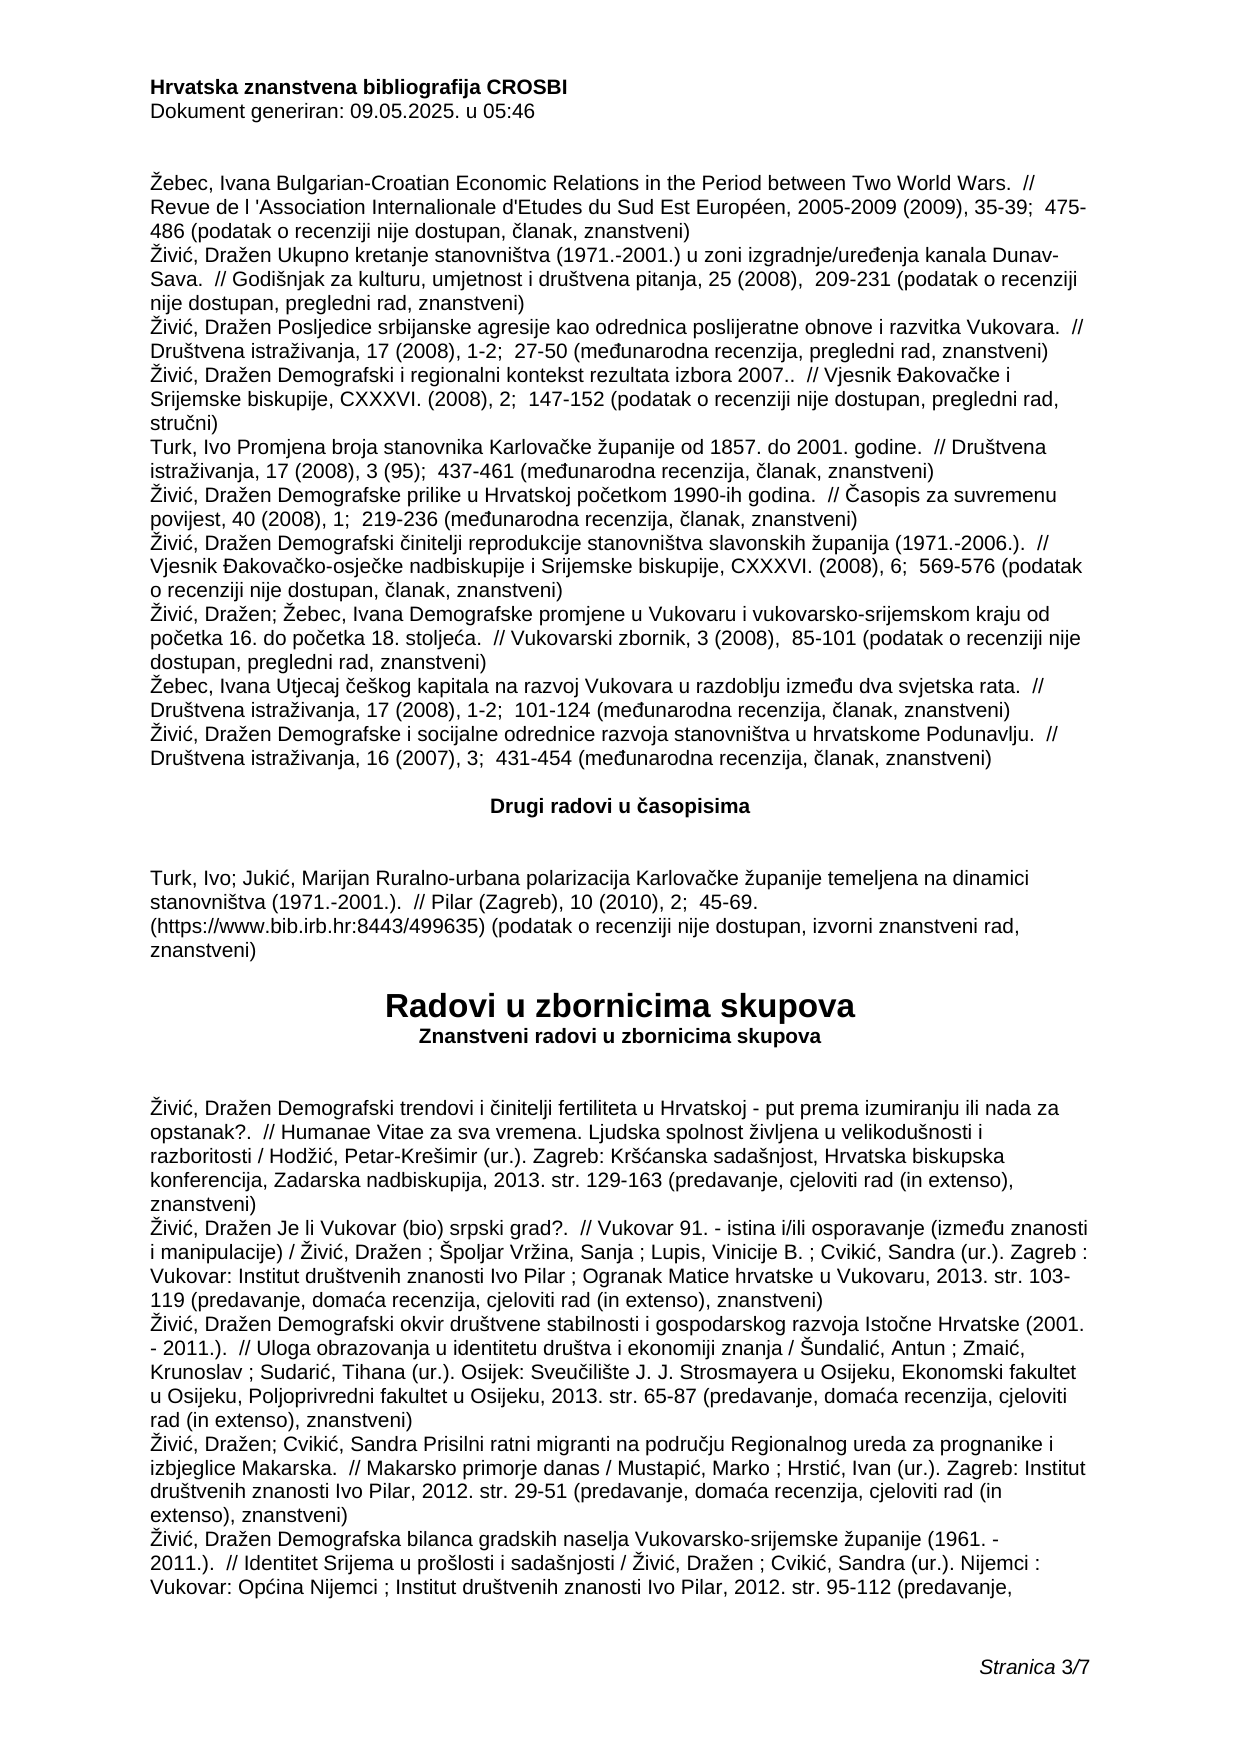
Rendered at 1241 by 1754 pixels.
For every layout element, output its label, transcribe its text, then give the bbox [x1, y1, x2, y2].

text Živić, Dražen [150, 1096, 1090, 1216]
text Živić, Dražen; Cvikić, Sandra [150, 1431, 1090, 1527]
text Živić, Dražen [150, 722, 1090, 770]
text Turk, Ivo; Jukić, Marijan [150, 866, 1090, 962]
text Žebec, Ivana [150, 171, 1090, 243]
text Živić, Dražen [150, 1312, 1090, 1431]
text Živić, Dražen [150, 243, 1090, 315]
subtitle Radovi u zbornicima skupova [150, 986, 1090, 1024]
text Živić, Dražen [150, 482, 1090, 530]
text Žebec, Ivana [150, 674, 1090, 722]
text Živić, Dražen [150, 530, 1090, 602]
text Živić, Dražen [150, 315, 1090, 363]
text Turk, Ivo [150, 434, 1090, 482]
subtitle Znanstveni radovi u zbornicima skupova [150, 1024, 1090, 1048]
text Živić, Dražen [150, 1216, 1090, 1312]
text Živić, Dražen [150, 1527, 1090, 1599]
text Živić, Dražen [150, 363, 1090, 434]
text Živić, Dražen; Žebec, Ivana [150, 602, 1090, 674]
subtitle Drugi radovi u časopisima [150, 794, 1090, 818]
